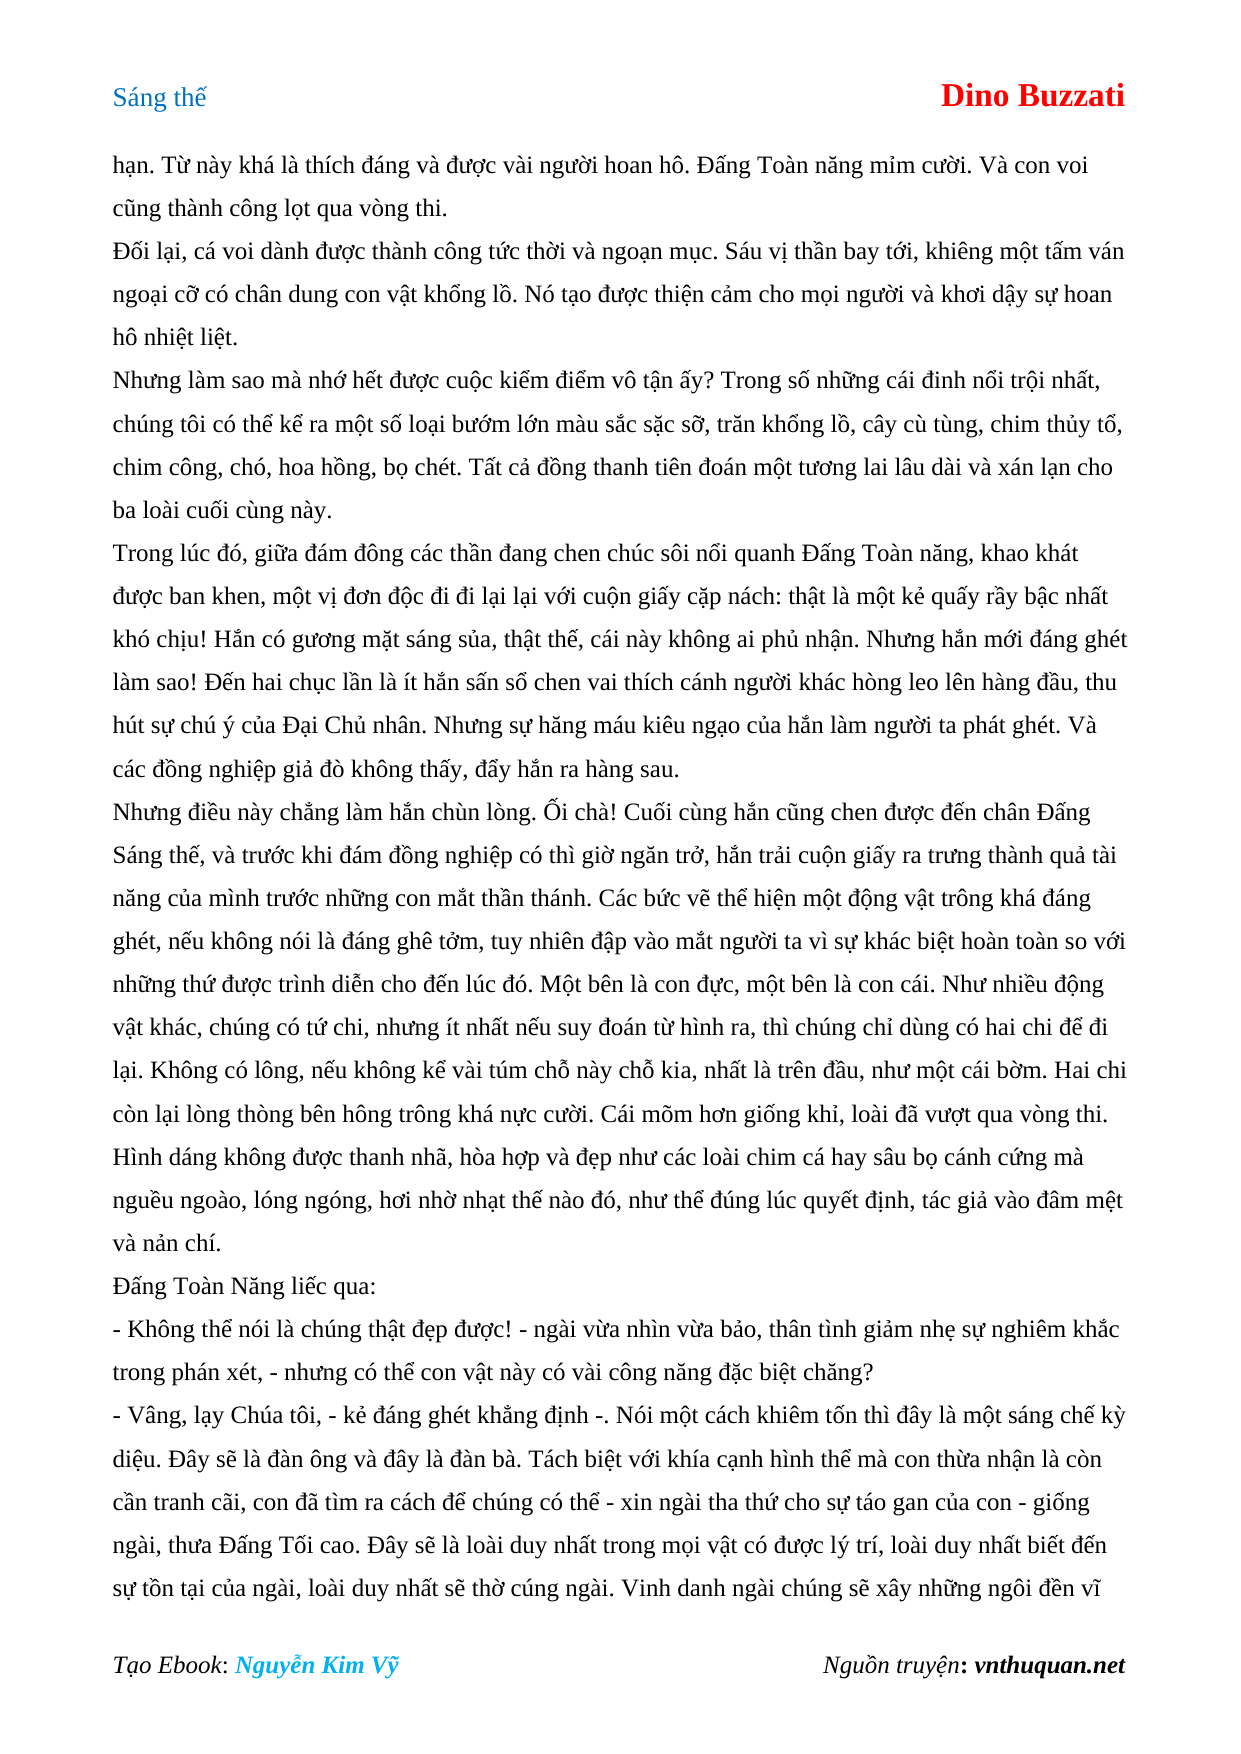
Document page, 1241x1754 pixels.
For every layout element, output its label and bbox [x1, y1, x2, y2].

text [112, 150, 1128, 1602]
